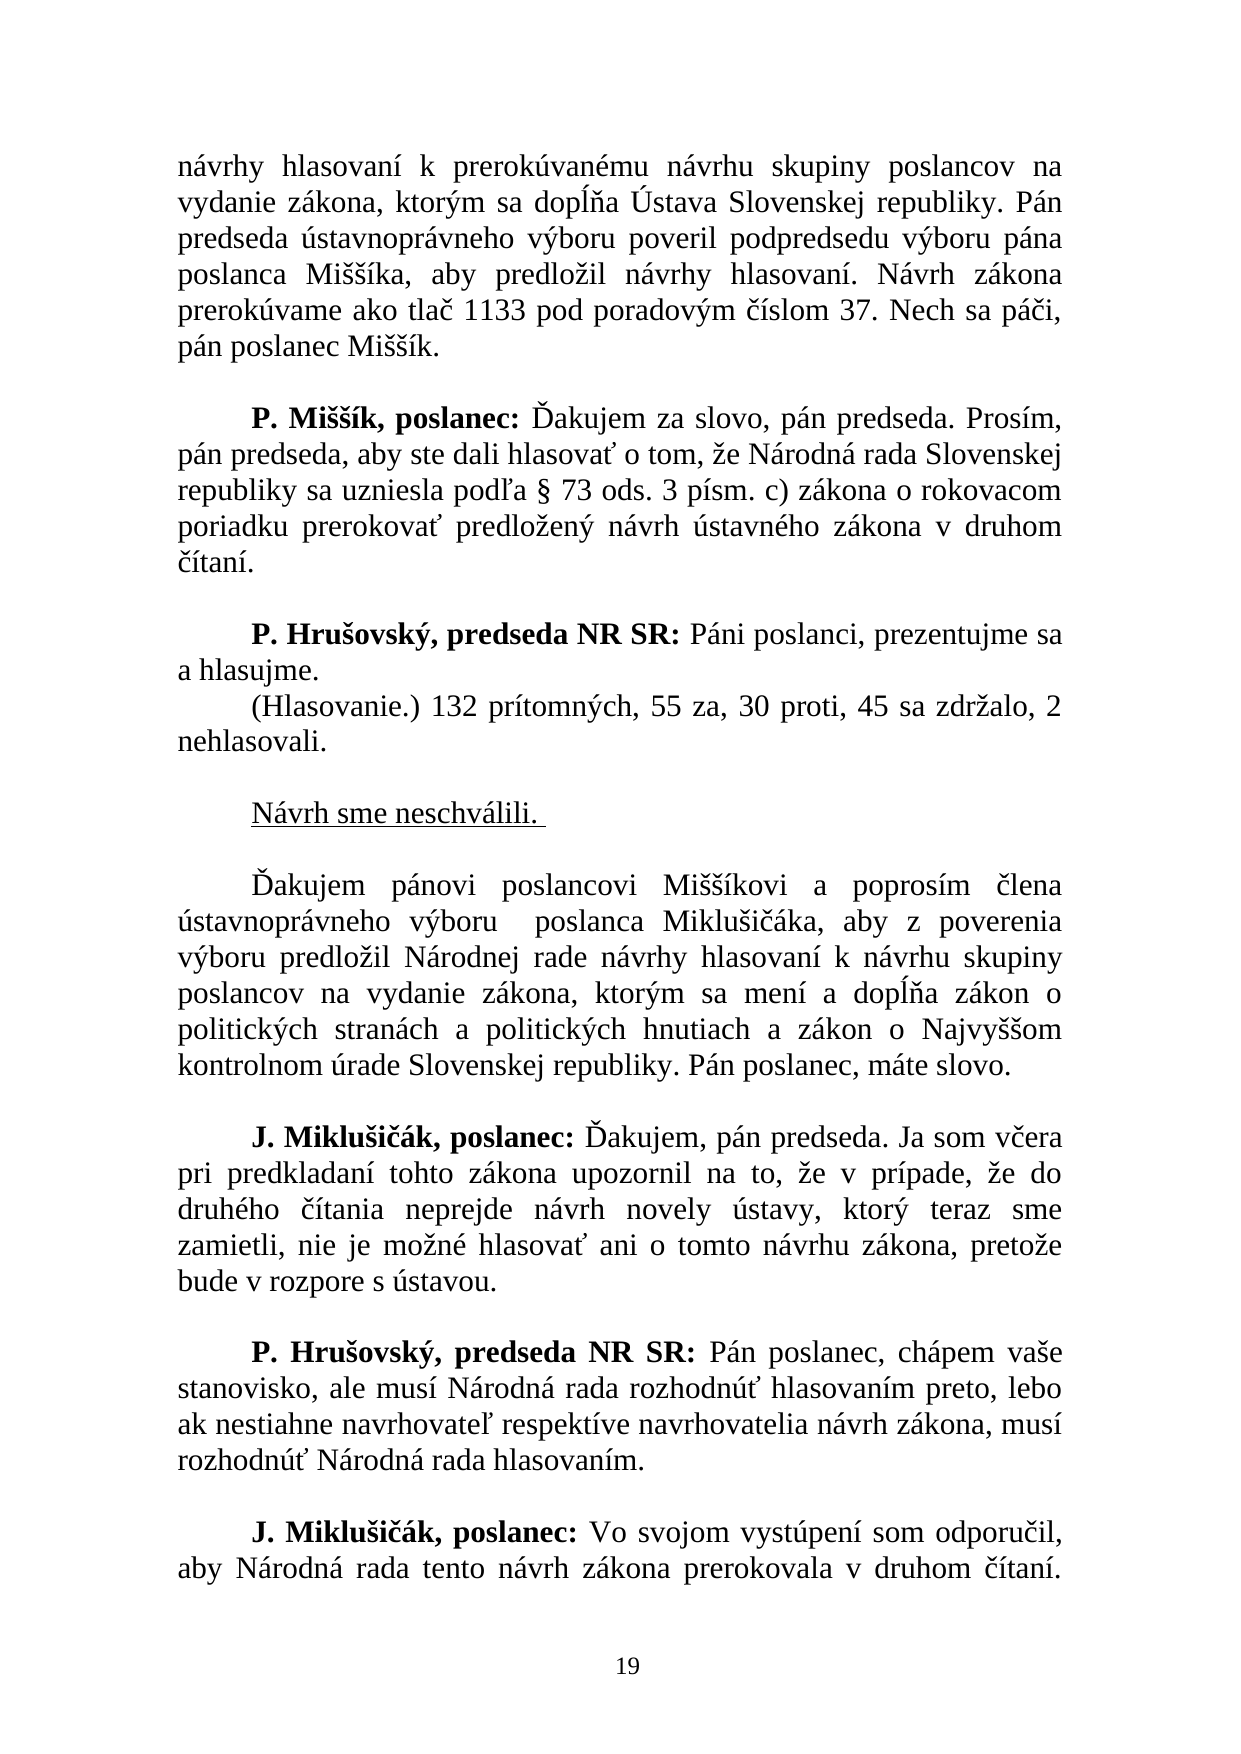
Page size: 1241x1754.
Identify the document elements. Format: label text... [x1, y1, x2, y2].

text Návrh sme neschválili. [177, 794, 1063, 831]
text (Hlasovanie.) 132 prítomných, 55 za, 30 proti, 45 sa zdržalo, 2 nehlasovali. [177, 687, 1063, 759]
text P. Miššík, poslanec: Ďakujem za slovo, pán predseda. Prosím, pán predseda, aby ste dali hlasovať o tom, že Národná rada Slovenskej republiky sa uzniesla podľa § 73 ods. 3 písm. c) zákona o rokovacom poriadku prerokovať predložený návrh ústavného zákona v druhom čítaní. [177, 399, 1063, 579]
text P. Hrušovský, predseda NR SR: Páni poslanci, prezentujme sa a hlasujme. [177, 615, 1063, 687]
text J. Miklušičák, poslanec: Ďakujem, pán predseda. Ja som včera pri predkladaní tohto zákona upozornil na to, že v prípade, že do druhého čítania neprejde návrh novely ústavy, ktorý teraz sme zamietli, nie je možné hlasovať ani o tomto návrhu zákona, pretože bude v rozpore s ústavou. [177, 1118, 1063, 1298]
text Ďakujem pánovi poslancovi Miššíkovi a poprosím člena ústavnoprávneho výboru poslanca Miklušičáka, aby z poverenia výboru predložil Národnej rade návrhy hlasovaní k návrhu skupiny poslancov na vydanie zákona, ktorým sa mení a dopĺňa zákon o politických stranách a politických hnutiach a zákon o Najvyššom kontrolnom úrade Slovenskej republiky. Pán poslanec, máte slovo. [177, 866, 1063, 1082]
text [177, 148, 1063, 363]
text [177, 1513, 1063, 1585]
text P. Hrušovský, predseda NR SR: Pán poslanec, chápem vaše stanovisko, ale musí Národná rada rozhodnúť hlasovaním preto, lebo ak nestiahne navrhovateľ respektíve navrhovatelia návrh zákona, musí rozhodnúť Národná rada hlasovaním. [177, 1334, 1063, 1477]
